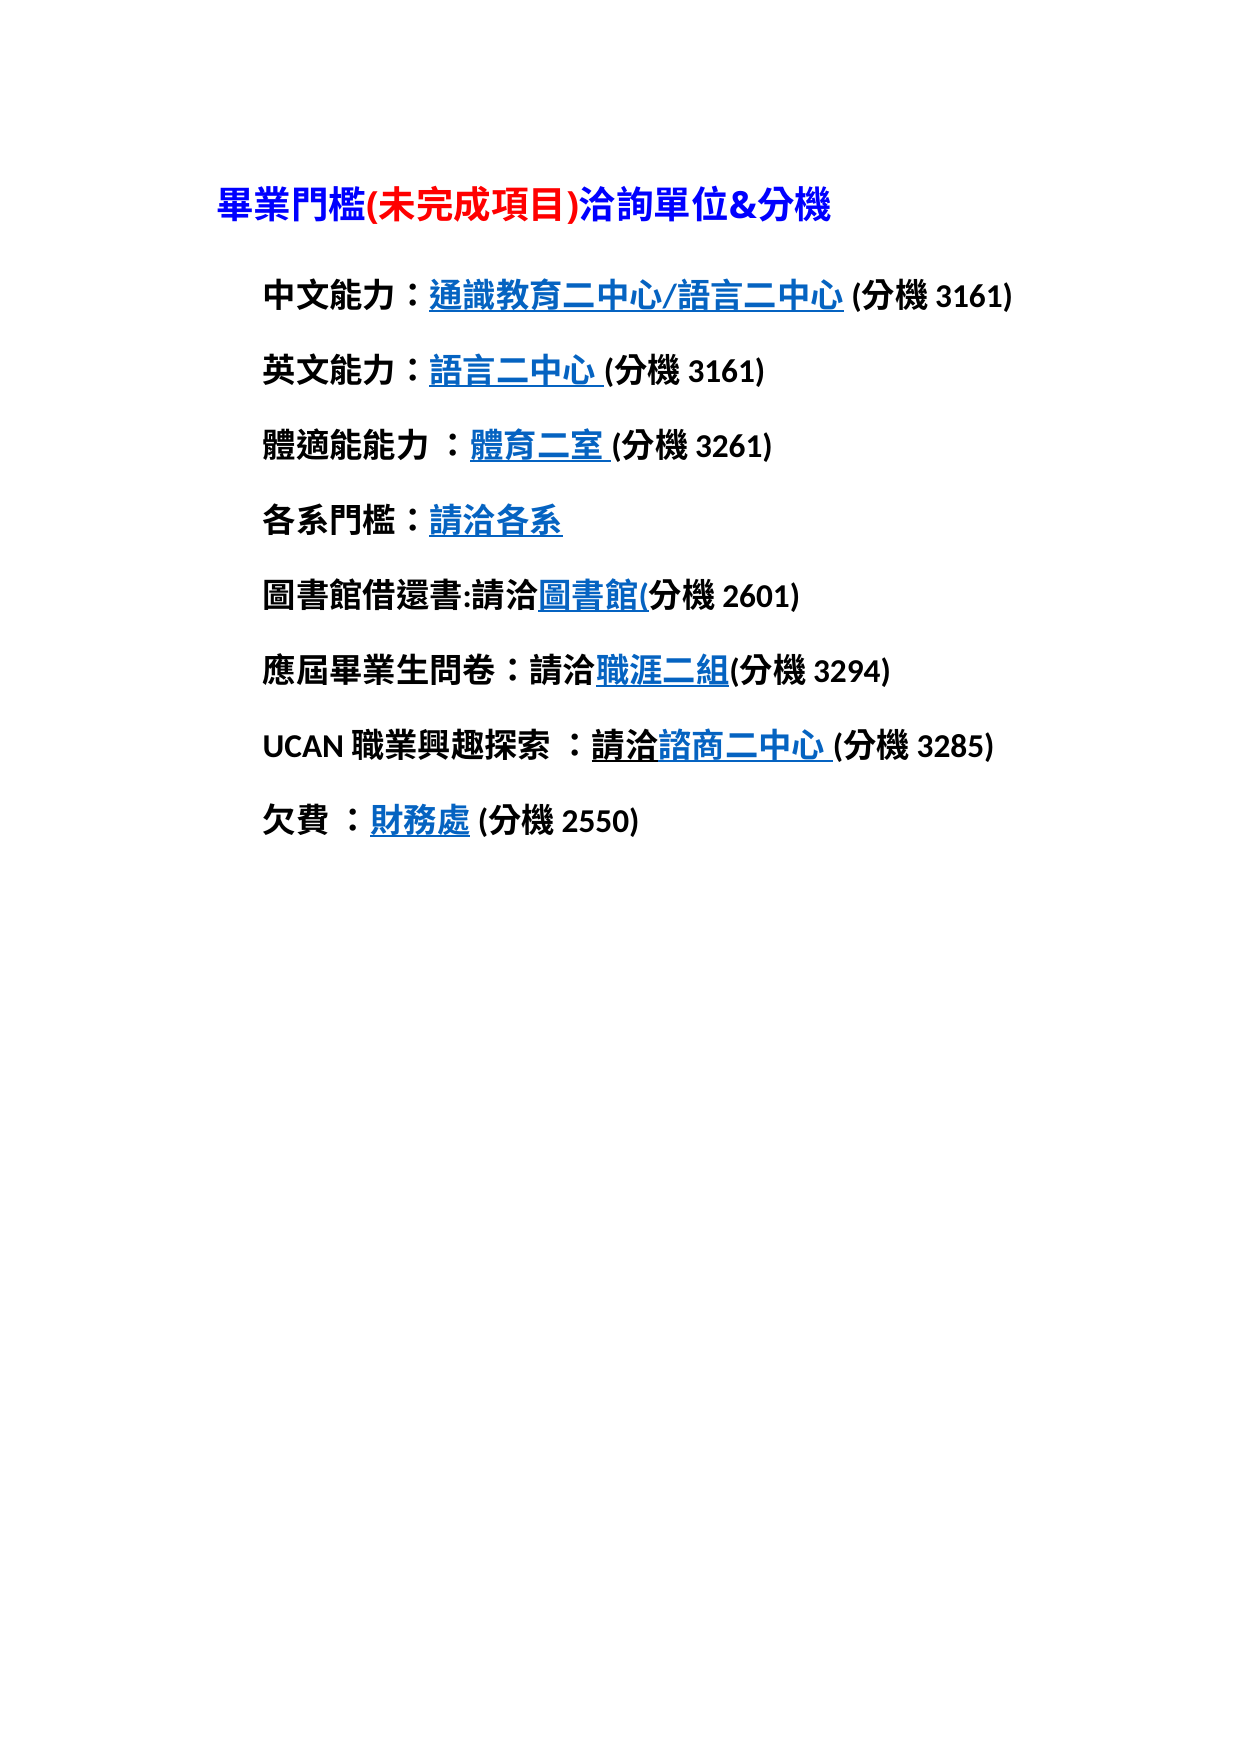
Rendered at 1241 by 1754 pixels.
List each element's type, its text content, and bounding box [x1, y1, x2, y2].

text UCAN職業興趣探索 ：請洽諮商二中心 (分機3285) [262, 705, 1053, 780]
text 畢業門檻(未完成項目)洽詢單位&分機 [187, 164, 1053, 239]
text 中文能力：通識教育二中心/語言二中心 (分機3161) [262, 255, 1053, 330]
text 欠費 ：財務處 (分機2550) [262, 780, 1053, 855]
text 各系門檻：請洽各系 [262, 480, 1053, 555]
text 英文能力：語言二中心 (分機3161) [262, 330, 1053, 405]
text 體適能能力 ：體育二室 (分機3261) [262, 405, 1053, 480]
text 圖書館借還書:請洽圖書館(分機2601) [262, 555, 1053, 630]
text 應屆畢業生問卷：請洽職涯二組(分機3294) [262, 630, 1053, 705]
